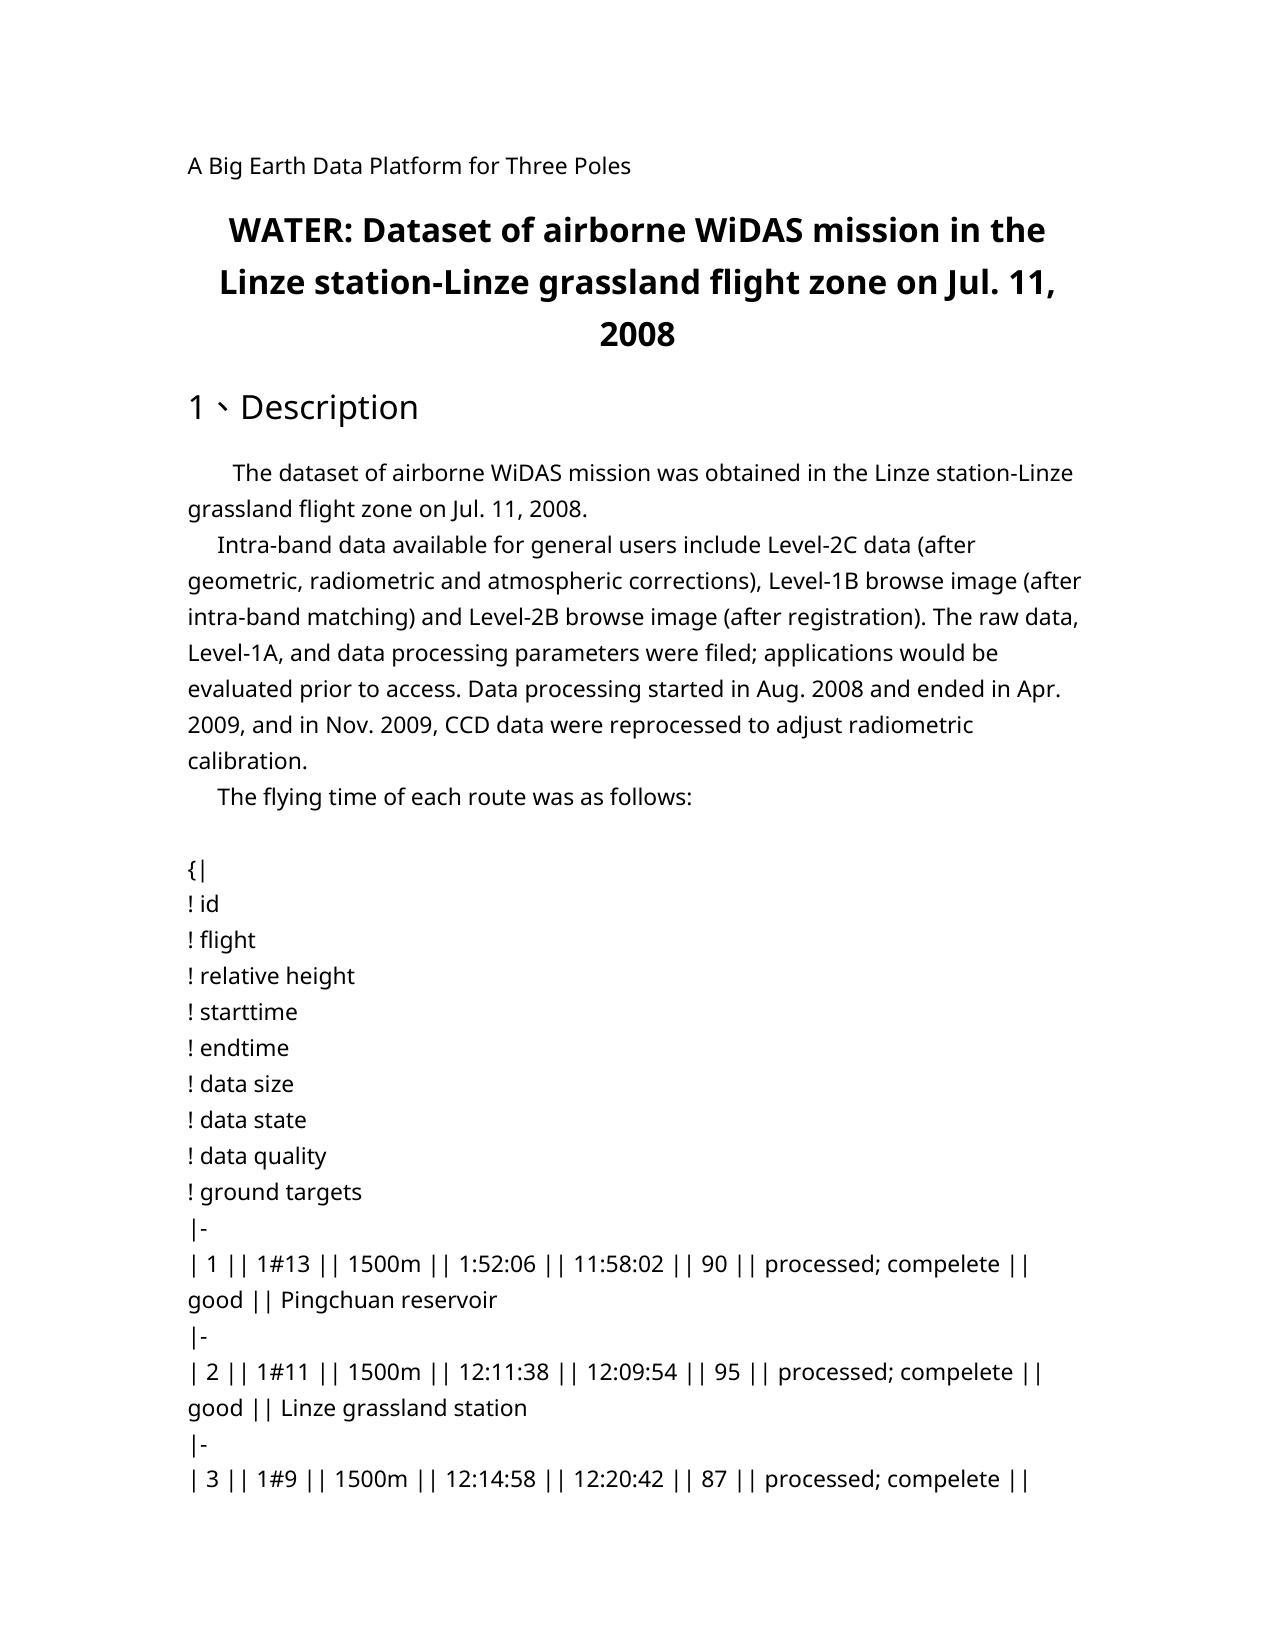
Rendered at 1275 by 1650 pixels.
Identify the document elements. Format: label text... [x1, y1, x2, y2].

text A Big Earth Data Platform for Three Poles [187, 150, 1087, 181]
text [187, 457, 1087, 1495]
text WATER: Dataset of airborne WiDAS mission in the Linze station-Linze grassland flight zone on Jul. 11, 2008 [187, 207, 1087, 357]
text 1、Description [187, 384, 1087, 429]
